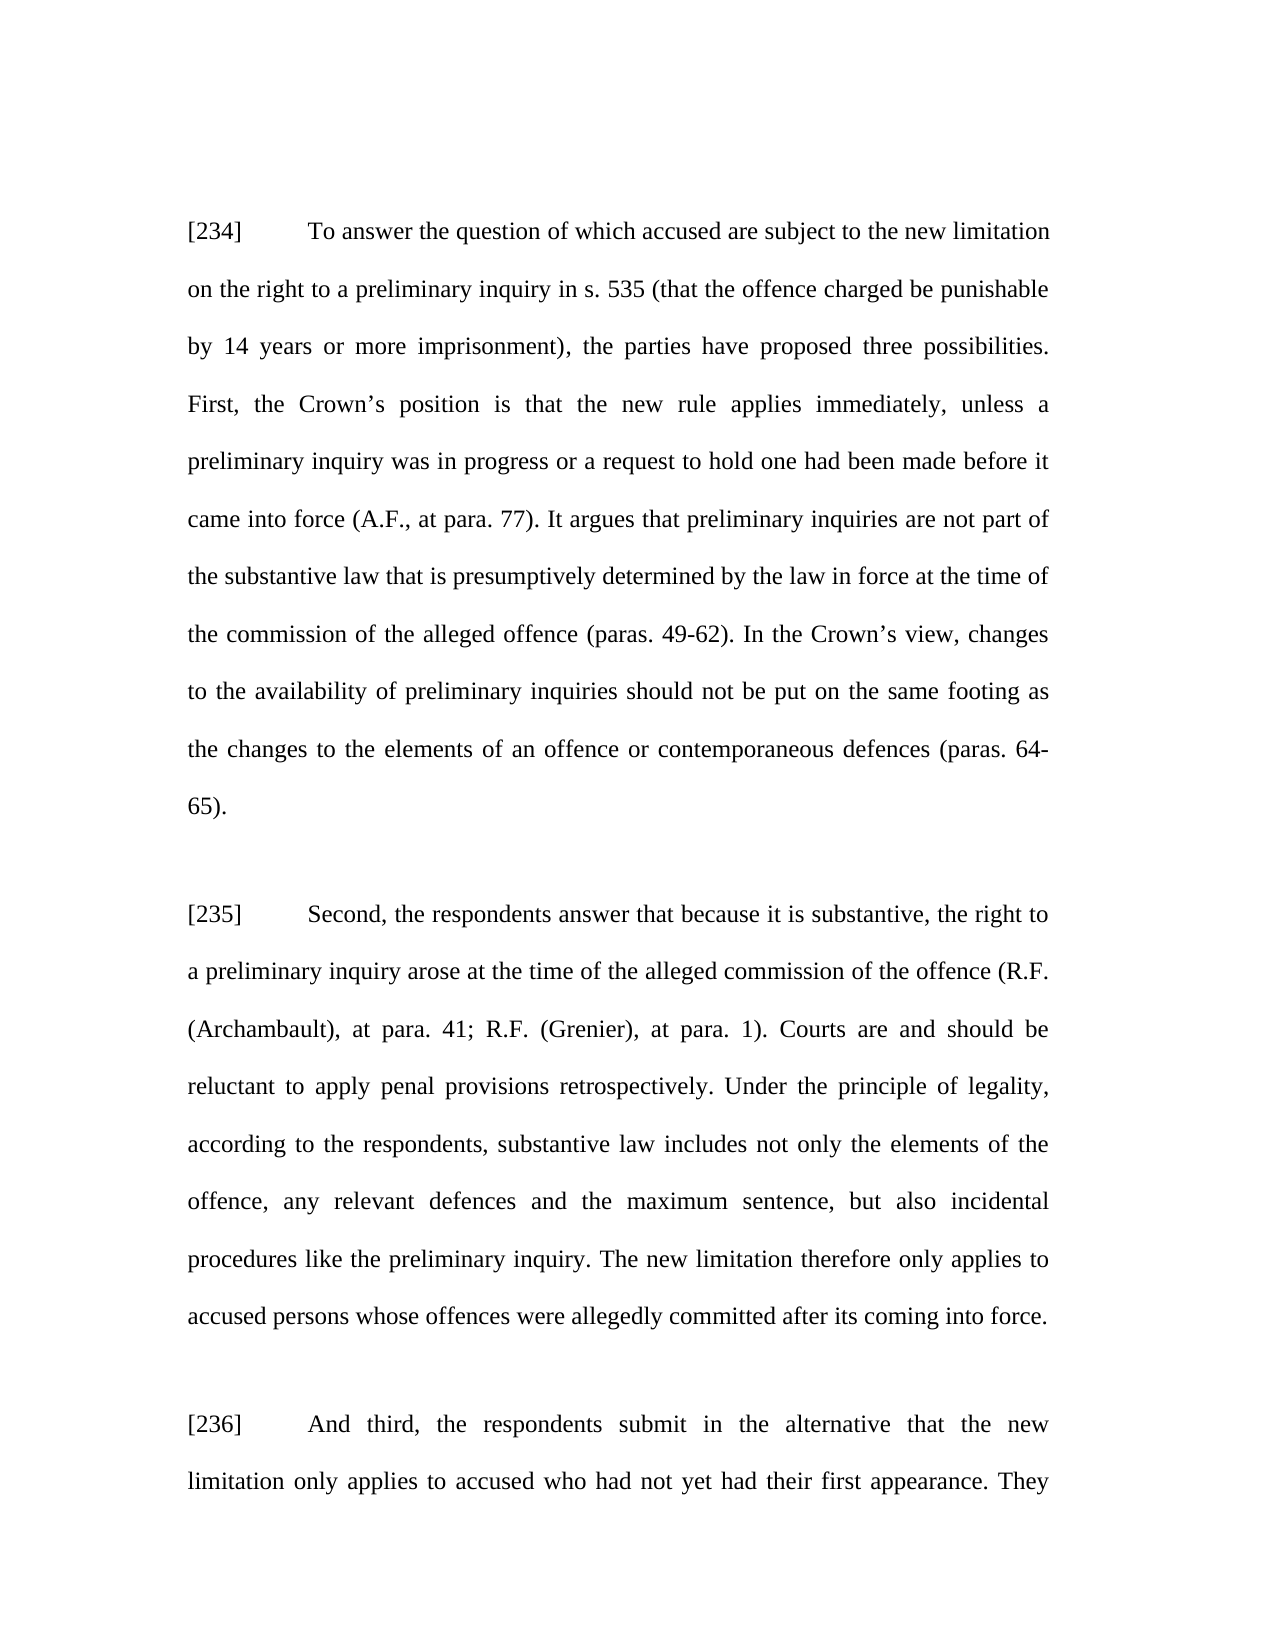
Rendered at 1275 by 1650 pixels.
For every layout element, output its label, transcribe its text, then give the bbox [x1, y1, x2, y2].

text To answer the question of which accused are subject to the new limitation on the right to a preliminary inquiry in s. 535 (that the offence charged be punishable by 14 years or more imprisonment), the parties have proposed three possibilities. First, the Crown’s position is that the new rule applies immediately, unless a preliminary inquiry was in progress or a request to hold one had been made before it came into force (A.F., at para. 77). It argues that preliminary inquiries are not part of the substantive law that is presumptively determined by the law in force at the time of the commission of the alleged offence (paras. 49-62). In the Crown’s view, changes to the availability of preliminary inquiries should not be put on the same footing as the changes to the elements of an offence or contemporaneous defences (paras. 64-65). [187, 216, 1050, 820]
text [187, 1409, 1050, 1495]
text Second, the respondents answer that because it is substantive, the right to a preliminary inquiry arose at the time of the alleged commission of the offence (R.F. (Archambault), at para. 41; R.F. (Grenier), at para. 1). Courts are and should be reluctant to apply penal provisions retrospectively. Under the principle of legality, according to the respondents, substantive law includes not only the elements of the offence, any relevant defences and the maximum sentence, but also incidental procedures like the preliminary inquiry. The new limitation therefore only applies to accused persons whose offences were allegedly committed after its coming into force. [187, 899, 1050, 1330]
